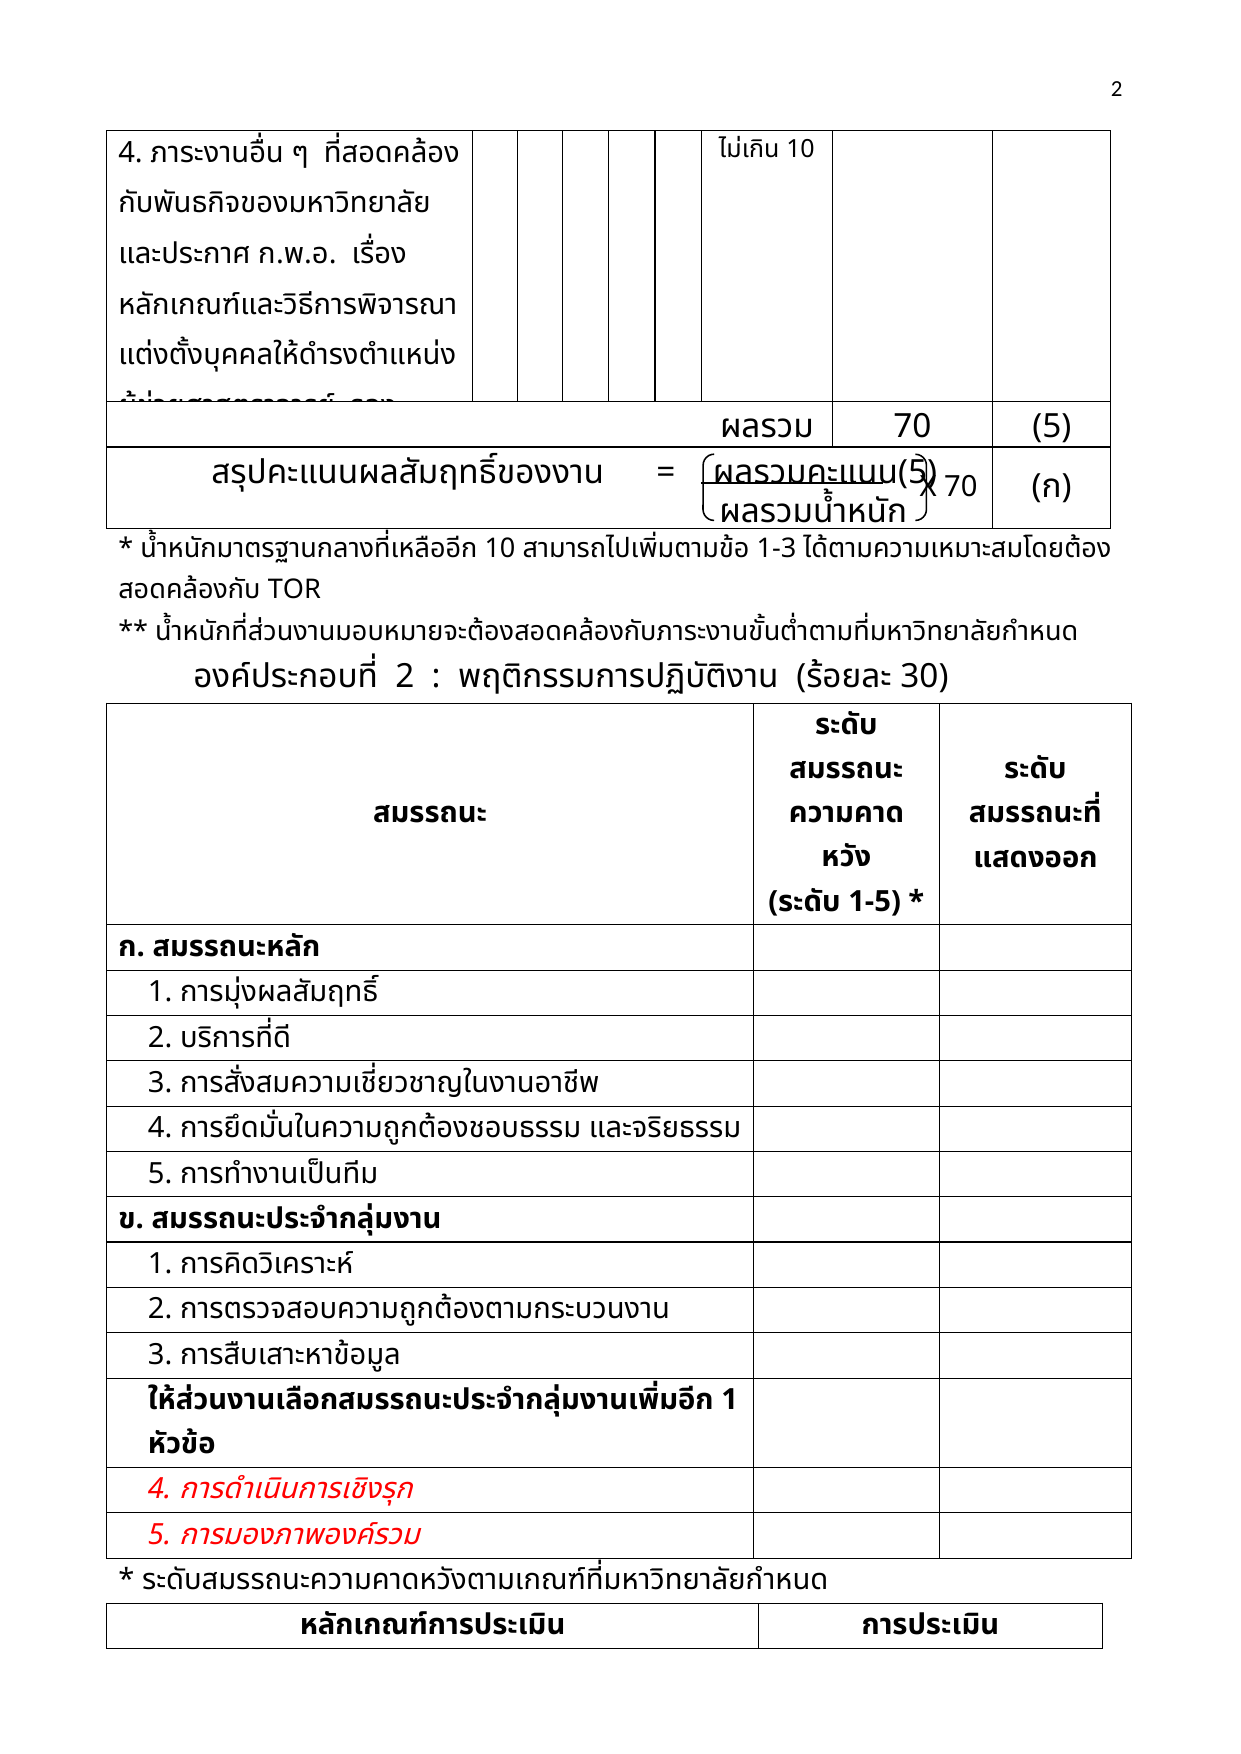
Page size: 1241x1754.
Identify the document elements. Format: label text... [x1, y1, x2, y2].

table_cell [754, 1107, 939, 1151]
table_cell 5. การมองภาพองค์รวม [107, 1513, 753, 1557]
table_cell [754, 1243, 939, 1287]
table_cell [107, 402, 701, 446]
table_cell [754, 1061, 939, 1106]
table_cell [754, 1468, 939, 1512]
table_cell [656, 131, 701, 401]
table_cell 3. การสืบเสาะหาข้อมูล [107, 1333, 753, 1377]
table_cell [754, 1152, 939, 1196]
table_cell 2. บริการที่ดี [107, 1016, 753, 1060]
table_cell 2. การตรวจสอบความถูกต้องตามกระบวนงาน [107, 1288, 753, 1332]
table_header หลักเกณฑ์การประเมิน [107, 1604, 758, 1648]
table_header สมรรถนะ [107, 704, 753, 924]
table_cell 4. การยึดมั่นในความถูกต้องชอบธรรม และจริยธรรม [107, 1107, 753, 1151]
table_cell [754, 1379, 939, 1467]
table_cell (5) [993, 402, 1110, 446]
table_cell [754, 971, 939, 1015]
table_header ระดับสมรรถนะความคาดหวัง (ระดับ 1-5) * [754, 704, 939, 924]
table_cell [940, 1288, 1131, 1332]
table_cell [940, 1243, 1131, 1287]
table_cell ผลรวม [701, 402, 832, 446]
table_cell [754, 1288, 939, 1332]
text ** น้ำหนักที่ส่วนงานมอบหมายจะต้องสอดคล้องกับภาระงานขั้นต่ำตามที่มหาวิทยาลัยกำหนด [118, 611, 1122, 652]
table_cell [940, 1468, 1131, 1512]
table_cell 70 [833, 402, 992, 446]
table_cell [940, 1016, 1131, 1060]
table_cell [940, 1061, 1131, 1106]
table_cell ไม่เกิน 10 [702, 131, 832, 401]
table_cell 5. การทำงานเป็นทีม [107, 1152, 753, 1196]
table_cell [563, 131, 608, 401]
table_cell [940, 971, 1131, 1015]
table_cell [754, 1333, 939, 1377]
table_cell [993, 131, 1110, 401]
table_cell ผลรวมคะแนน(5) [701, 448, 992, 528]
table_cell ให้ส่วนงานเลือกสมรรถนะประจำกลุ่มงานเพิ่มอีก 1 หัวข้อ [107, 1379, 753, 1467]
table_cell 1. การคิดวิเคราะห์ [107, 1243, 753, 1287]
table_cell [473, 131, 517, 401]
table_cell [833, 131, 992, 401]
table_cell [754, 1513, 939, 1557]
text * ระดับสมรรถนะความคาดหวังตามเกณฑ์ที่มหาวิทยาลัยกำหนด [118, 1559, 1122, 1603]
table_cell 1. การมุ่งผลสัมฤทธิ์ [107, 971, 753, 1015]
table_cell ข. สมรรถนะประจำกลุ่มงาน [107, 1197, 753, 1241]
table_cell [940, 1379, 1131, 1467]
table_cell [754, 1016, 939, 1060]
table_cell 4. ภาระงานอื่น ๆ ที่สอดคล้องกับพันธกิจของมหาวิทยาลัย และประกาศ ก.พ.อ. เรื่อง หลักเกณฑ์และวิธีการพิจารณาแต่งตั้งบุคคลให้ดำรงตำแหน่ง ผู้ช่วยศาสตราจารย์ รองศาสตราจารย์ และศาสตราจารย์ [107, 131, 472, 401]
table_cell ก. สมรรถนะหลัก [107, 925, 753, 969]
text องค์ประกอบที่ 2 : พฤติกรรมการปฏิบัติงาน (ร้อยละ 30) [118, 652, 1122, 703]
table_cell [754, 1197, 939, 1241]
table_header ระดับสมรรถนะที่แสดงออก [940, 704, 1131, 924]
table_cell [940, 1152, 1131, 1196]
table_cell สรุปคะแนนผลสัมฤทธิ์ของงาน = [107, 448, 701, 528]
table_cell [940, 1513, 1131, 1557]
table_cell 3. การสั่งสมความเชี่ยวชาญในงานอาชีพ [107, 1061, 753, 1106]
table_cell [940, 925, 1131, 969]
table_cell [609, 131, 654, 401]
table_cell [754, 925, 939, 969]
text * น้ำหนักมาตรฐานกลางที่เหลืออีก 10 สามารถไปเพิ่มตามข้อ 1-3 ได้ตามความเหมาะสมโดยต้องสอดคล้องกับ TOR [118, 529, 1122, 611]
table_header การประเมิน [759, 1604, 1102, 1648]
table_cell [518, 131, 562, 401]
table_cell [940, 1333, 1131, 1377]
table_cell [940, 1107, 1131, 1151]
table_cell 4. การดำเนินการเชิงรุก [107, 1468, 753, 1512]
table_cell (ก) [993, 448, 1110, 528]
table_cell [940, 1197, 1131, 1241]
